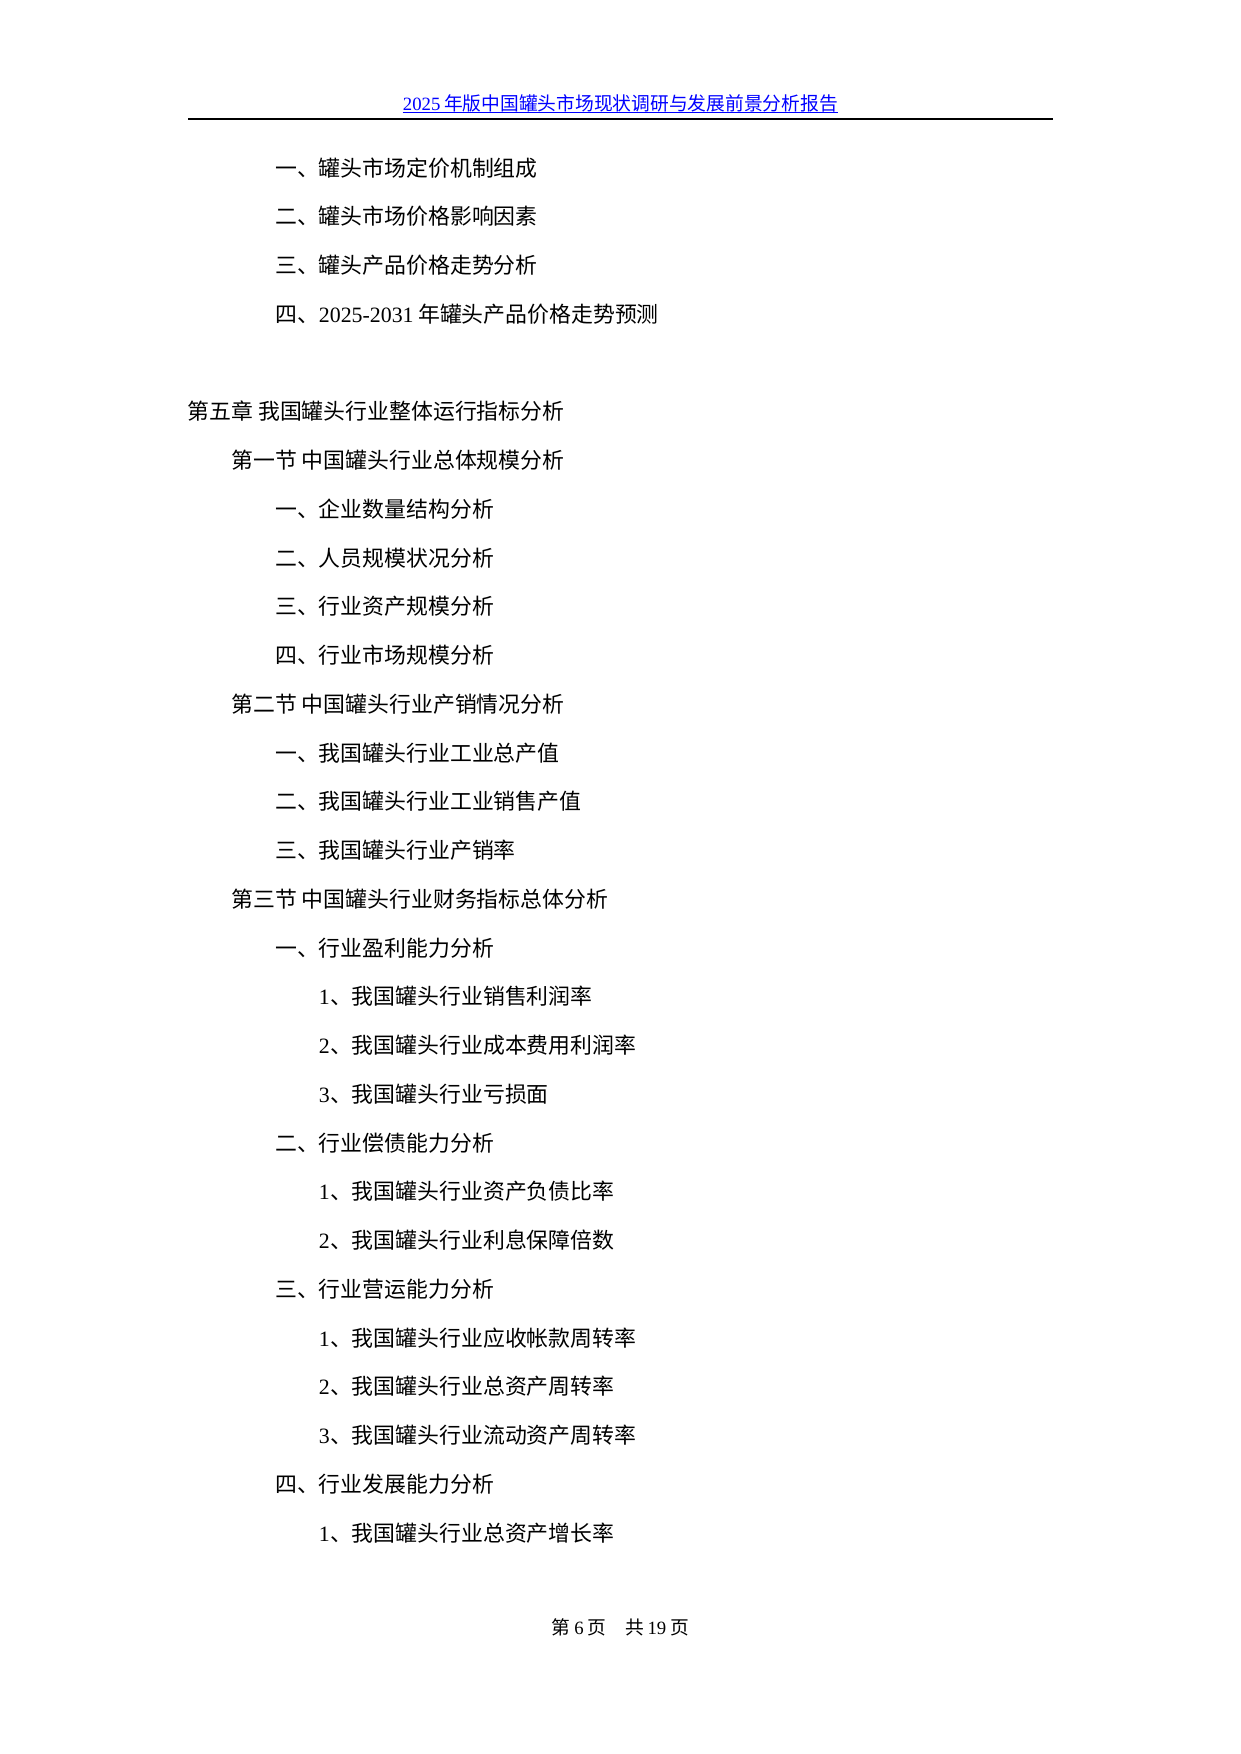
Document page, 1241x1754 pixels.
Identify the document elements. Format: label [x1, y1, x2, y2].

text [187, 150, 1053, 1548]
